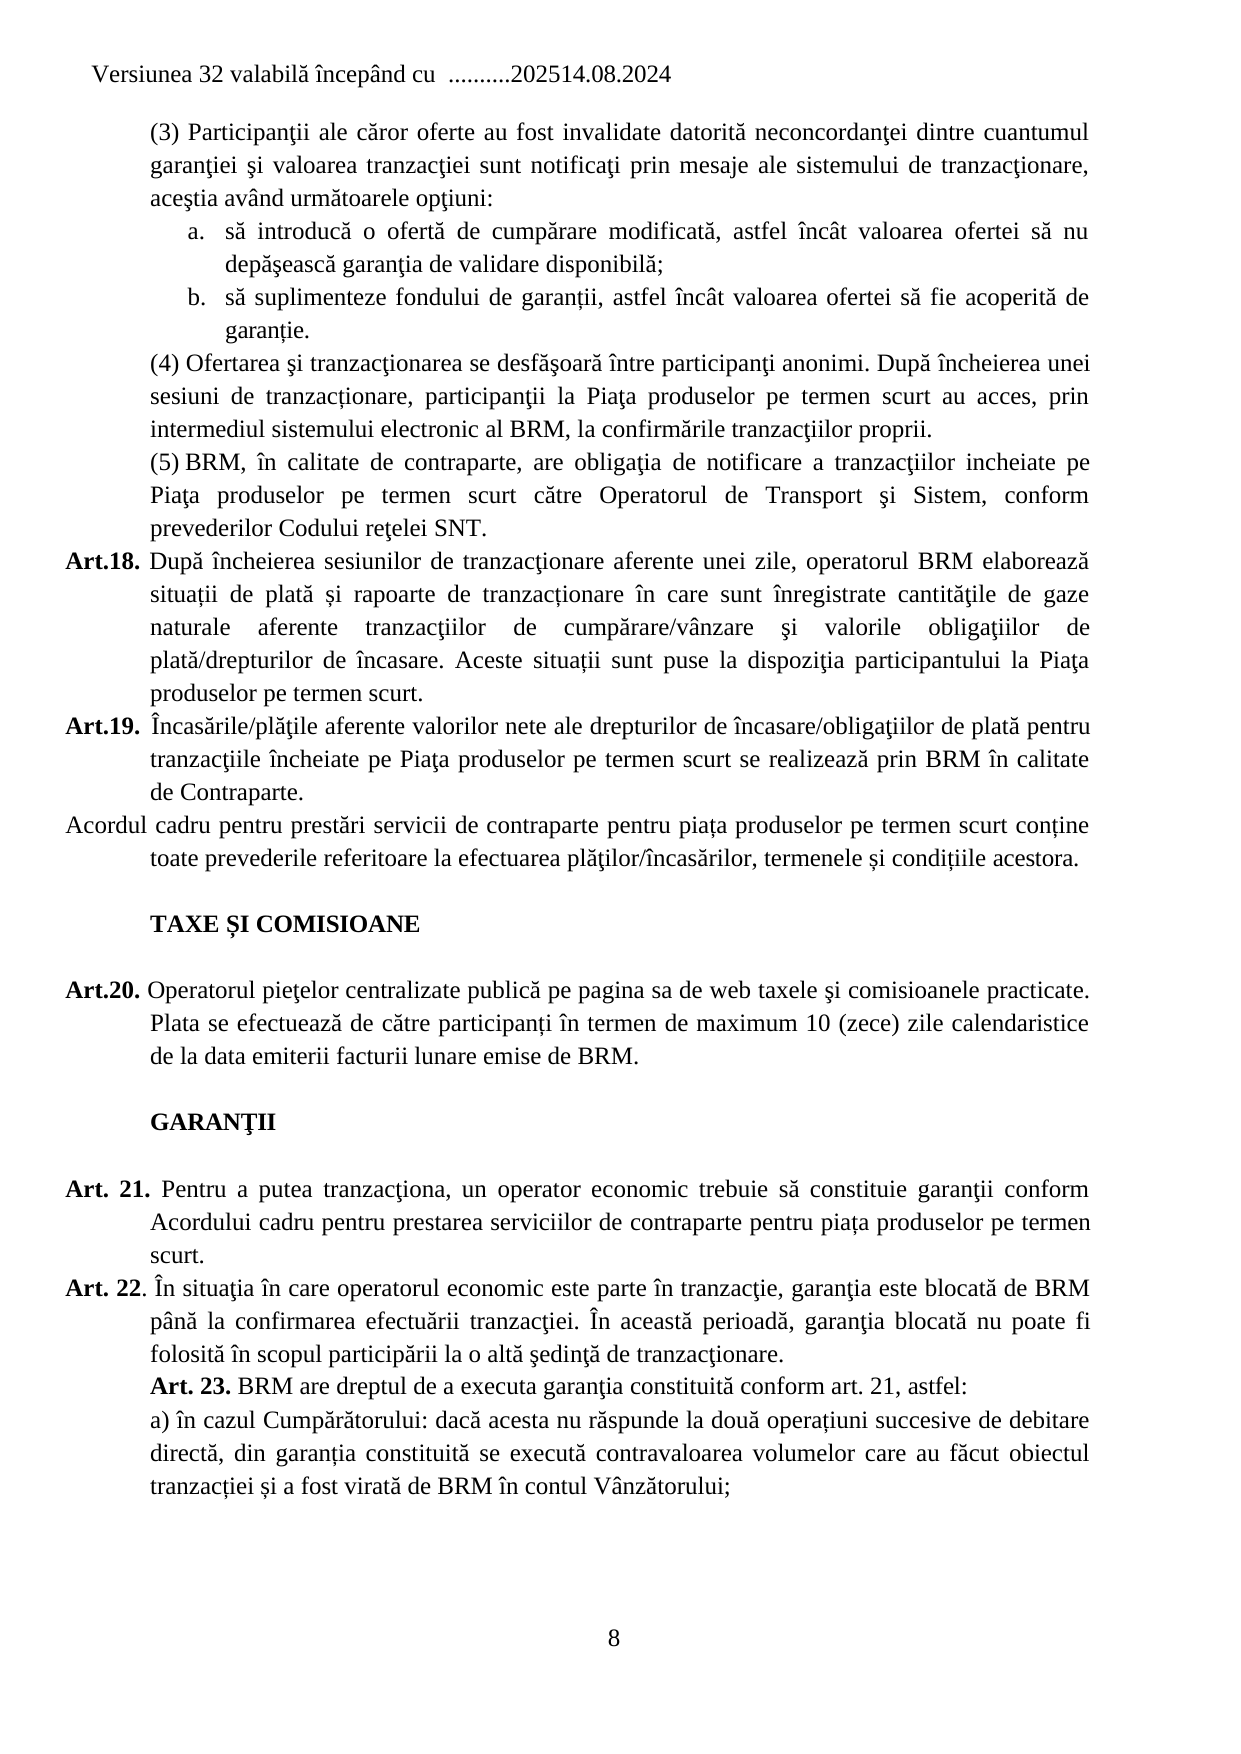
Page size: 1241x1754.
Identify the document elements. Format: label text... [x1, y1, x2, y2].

text Acordul cadru pentru prestări servicii de contraparte pentru piața produselor pe termen scurt conține toate prevederile referitoare la efectuarea plăţilor/încasărilor, termenele și condițiile acestora. [65, 810, 1091, 872]
text Art. 22. În situaţia în care operatorul economic este parte în tranzacţie, garanţia este blocată de BRM până la confirmarea efectuării tranzacţiei. În această perioadă, garanţia blocată nu poate fi folosită în scopul participării la o altă şedinţă de tranzacţionare. [65, 1273, 1091, 1368]
text Art.18. După încheierea sesiunilor de tranzacţionare aferente unei zile, operatorul BRM elaborează situații de plată și rapoarte de tranzacționare în care sunt înregistrate cantităţile de gaze naturale aferente tranzacţiilor de cumpărare/vânzare şi valorile obligaţiilor de plată/drepturilor de încasare. Aceste situații sunt puse la dispoziţia participantului la Piaţa produselor pe termen scurt. [65, 546, 1091, 707]
list să introducă o ofertă de cumpărare modificată, astfel încât valoarea ofertei să nu depăşească garanţia de validare disponibilă; [187, 216, 1090, 278]
subtitle GARANŢII [150, 1107, 1152, 1136]
list Participanţii ale căror oferte au fost invalidate datorită neconcordanţei dintre cuantumul garanţiei şi valoarea tranzacţiei sunt notificaţi prin mesaje ale sistemului de tranzacţionare, aceştia având următoarele opţiuni: [150, 117, 1090, 211]
text Art.20. Operatorul pieţelor centralizate publică pe pagina sa de web taxele şi comisioanele practicate. Plata se efectuează de către participanți în termen de maximum 10 (zece) zile calendaristice de la data emiterii facturii lunare emise de BRM. [65, 975, 1091, 1070]
subtitle TAXE ȘI COMISIOANE [150, 909, 1152, 938]
list în cazul Cumpărătorului: dacă acesta nu răspunde la două operațiuni succesive de debitare directă, din garanția constituită se execută contravaloarea volumelor care au făcut obiectul tranzacției și a fost virată de BRM în contul Vânzătorului; [150, 1405, 1090, 1499]
list BRM, în calitate de contraparte, are obligaţia de notificare a tranzacţiilor incheiate pe Piaţa produselor pe termen scurt către Operatorul de Transport şi Sistem, conform prevederilor Codului reţelei SNT. [150, 447, 1091, 542]
list Ofertarea şi tranzacţionarea se desfăşoară între participanţi anonimi. După încheierea unei sesiuni de tranzacționare, participanţii la Piaţa produselor pe termen scurt au acces, prin intermediul sistemului electronic al BRM, la confirmările tranzacţiilor proprii. [150, 348, 1091, 443]
text Art. 21. Pentru a putea tranzacţiona, un operator economic trebuie să constituie garanţii conform Acordului cadru pentru prestarea serviciilor de contraparte pentru piața produselor pe termen scurt. [65, 1174, 1091, 1268]
text Art.19. Încasările/plăţile aferente valorilor nete ale drepturilor de încasare/obligaţiilor de plată pentru tranzacţiile încheiate pe Piaţa produselor pe termen scurt se realizează prin BRM în calitate de Contraparte. [65, 711, 1091, 806]
text Art. 23. BRM are dreptul de a executa garanţia constituită conform art. 21, astfel: [150, 1372, 1152, 1401]
list să suplimenteze fondului de garanții, astfel încât valoarea ofertei să fie acoperită de garanție. [187, 282, 1090, 344]
